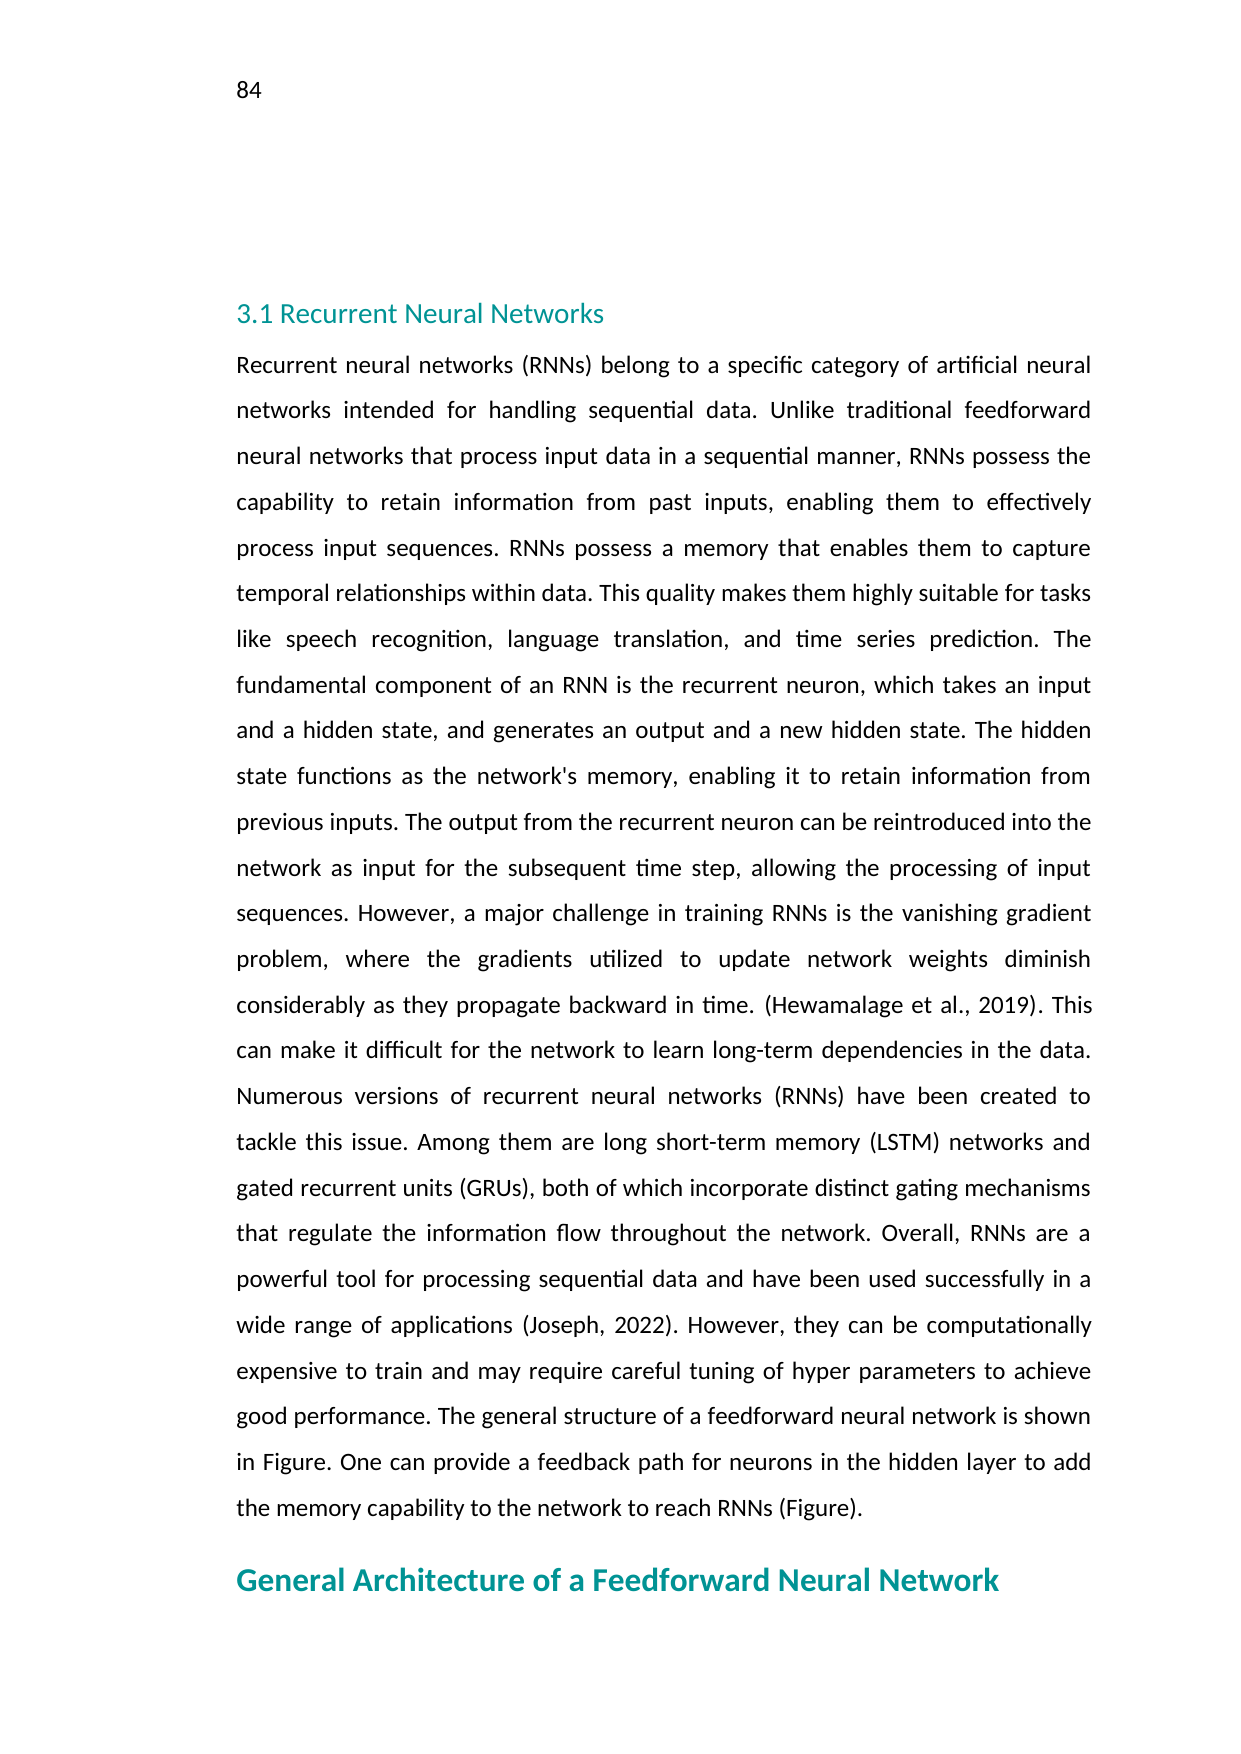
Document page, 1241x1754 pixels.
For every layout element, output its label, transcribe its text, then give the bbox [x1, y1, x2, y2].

text Recurrent neural networks (RNNs) belong to a specific category of artificial neural networks intended for handling sequential data. Unlike traditional feedforward neural networks that process input data in a sequential manner, RNNs possess the capability to retain information from past inputs, enabling them to effectively process input sequences. RNNs possess a memory that enables them to capture temporal relationships within data. This quality makes them highly suitable for tasks like speech recognition, language translation, and time series prediction. The fundamental component of an RNN is the recurrent neuron, which takes an input and a hidden state, and generates an output and a new hidden state. The hidden state functions as the network's memory, enabling it to retain information from previous inputs. The output from the recurrent neuron can be reintroduced into the network as input for the subsequent time step, allowing the processing of input sequences. However, a major challenge in training RNNs is the vanishing gradient problem, where the gradients utilized to update network weights diminish considerably as they propagate backward in time. (Hewamalage et al., 2019). This can make it difficult for the network to learn long-term dependencies in the data. Numerous versions of recurrent neural networks (RNNs) have been created to tackle this issue. Among them are long short-term memory (LSTM) networks and gated recurrent units (GRUs), both of which incorporate distinct gating mechanisms that regulate the information flow throughout the network. Overall, RNNs are a powerful tool for processing sequential data and have been used successfully in a wide range of applications (Joseph, 2022). However, they can be computationally expensive to train and may require careful tuning of hyper parameters to achieve good performance. The general structure of a feedforward neural network is shown in Figure. One can provide a feedback path for neurons in the hidden layer to add the memory capability to the network to reach RNNs (Figure). [236, 349, 1092, 1522]
text 3.1 Recurrent Neural Networks [236, 295, 1092, 331]
text General Architecture of a Feedforward Neural Network [236, 1558, 1092, 1599]
